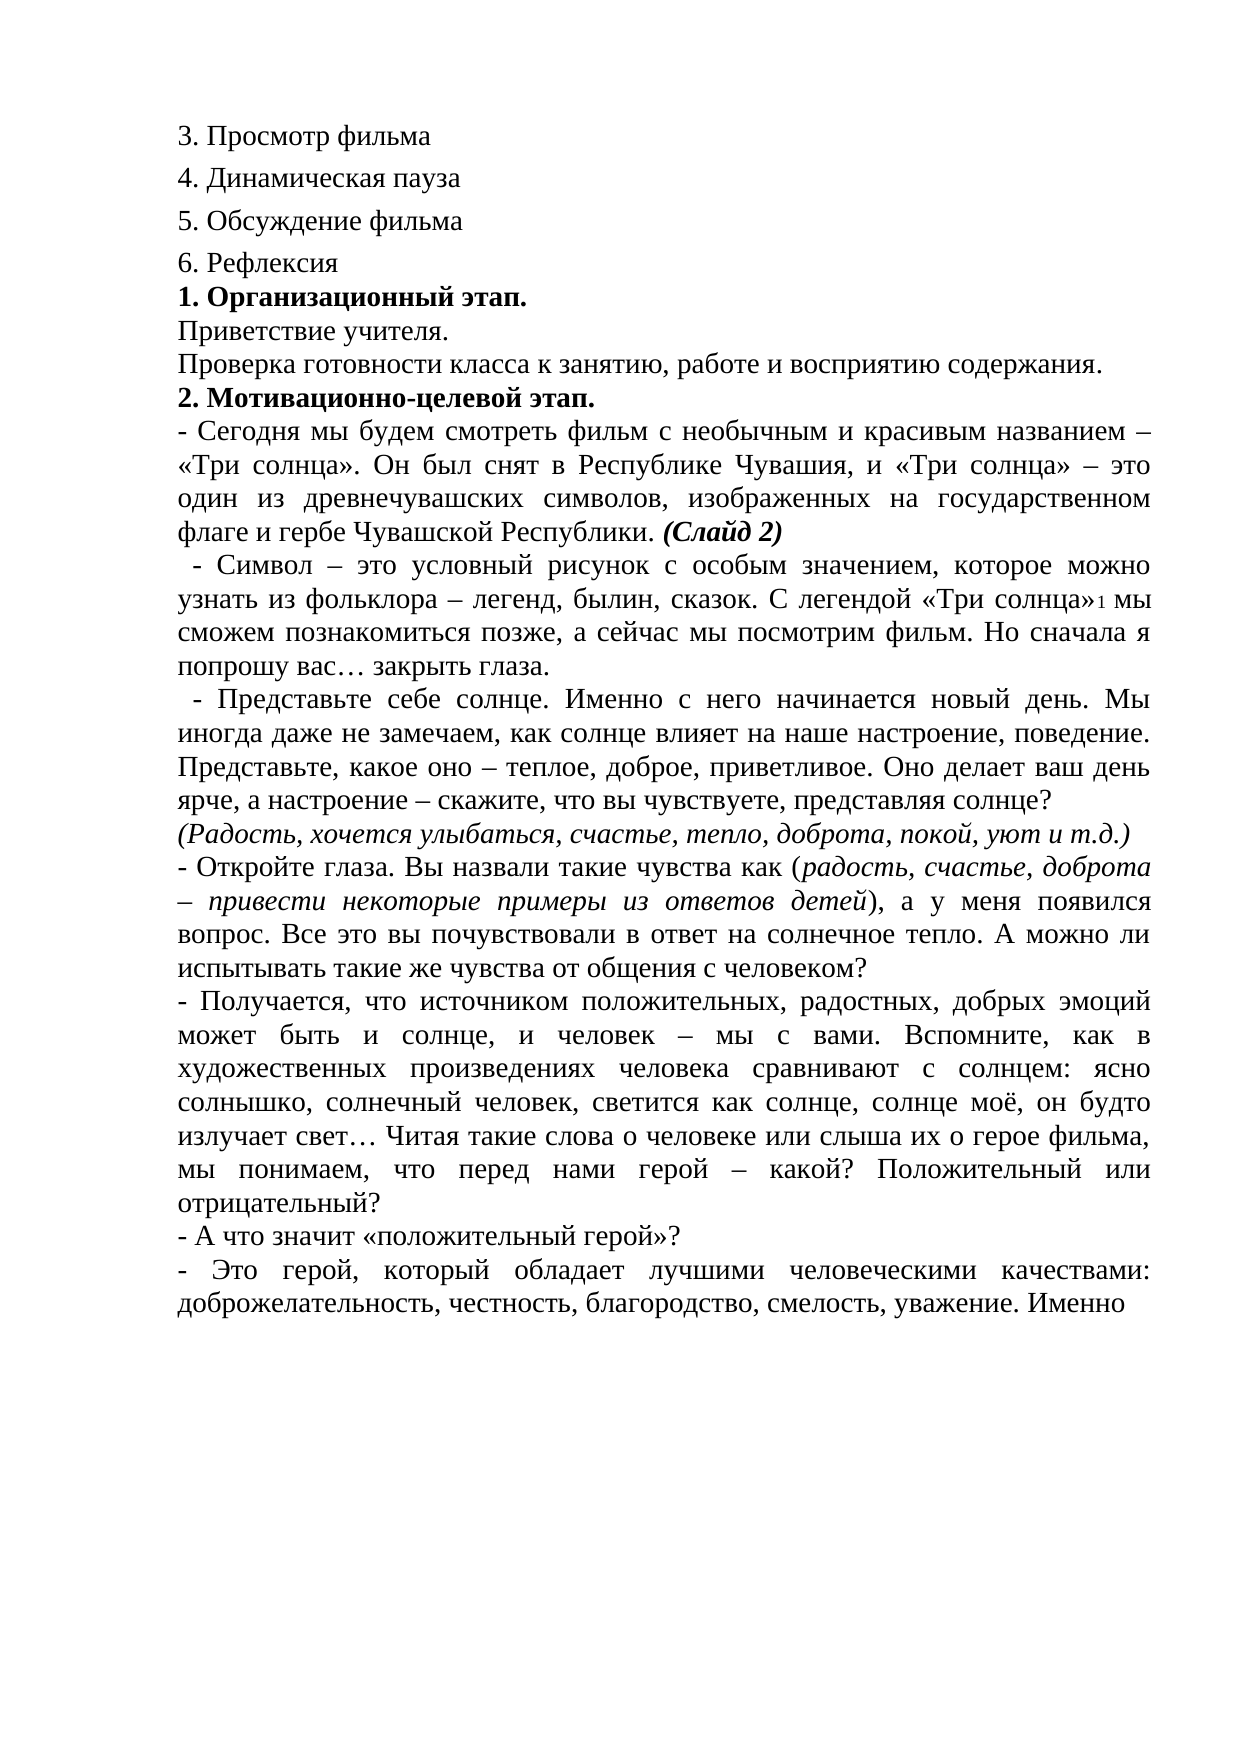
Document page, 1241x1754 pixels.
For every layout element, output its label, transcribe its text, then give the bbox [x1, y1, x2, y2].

text 1. Организационный этап. [177, 279, 1152, 313]
text 5. Обсуждение фильма [177, 203, 1152, 237]
text - Откройте глаза. Вы назвали такие чувства как (радость, счастье, доброта – привести некоторые примеры из ответов детей), а у меня появился вопрос. Все это вы почувствовали в ответ на солнечное тепло. А можно ли испытывать такие же чувства от общения с человеком? [177, 849, 1152, 983]
text 3. Просмотр фильма [177, 118, 1152, 152]
text - Получается, что источником положительных, радостных, добрых эмоций может быть и солнце, и человек – мы с вами. Вспомните, как в художественных произведениях человека сравнивают с солнцем: ясно солнышко, солнечный человек, светится как солнце, солнце моё, он будто излучает свет… Читая такие слова о человеке или слыша их о герое фильма, мы понимаем, что перед нами герой – какой? Положительный или отрицательный? [177, 983, 1152, 1218]
text - Символ – это условный рисунок с особым значением, которое можно узнать из фольклора – легенд, былин, сказок. С легендой «Три солнца»1 мы сможем познакомиться позже, а сейчас мы посмотрим фильм. Но сначала я попрошу вас… закрыть глаза. [177, 547, 1152, 682]
text 2. Мотивационно-целевой этап. [177, 380, 1152, 413]
text - Это герой, который обладает лучшими человеческими качествами: доброжелательность, честность, благородство, смелость, уважение. Именно [177, 1252, 1152, 1319]
text 6. Рефлексия [177, 246, 1152, 279]
text - Сегодня мы будем смотреть фильм с необычным и красивым названием – «Три солнца». Он был снят в Республике Чувашия, и «Три солнца» – это один из древнечувашских символов, изображенных на государственном флаге и гербе Чувашской Республики. (Слайд 2) [177, 413, 1152, 547]
text - Представьте себе солнце. Именно с него начинается новый день. Мы иногда даже не замечаем, как солнце влияет на наше настроение, поведение. Представьте, какое оно – теплое, доброе, приветливое. Оно делает ваш день ярче, а настроение – скажите, что вы чувствуете, представляя солнце? [177, 682, 1152, 816]
text (Радость, хочется улыбаться, счастье, тепло, доброта, покой, уют и т.д.) [177, 816, 1152, 849]
text 4. Динамическая пауза [177, 161, 1152, 194]
text Приветствие учителя. [177, 313, 1152, 346]
text - А что значит «положительный герой»? [177, 1218, 1152, 1252]
text Проверка готовности класса к занятию, работе и восприятию содержания. [177, 346, 1152, 380]
